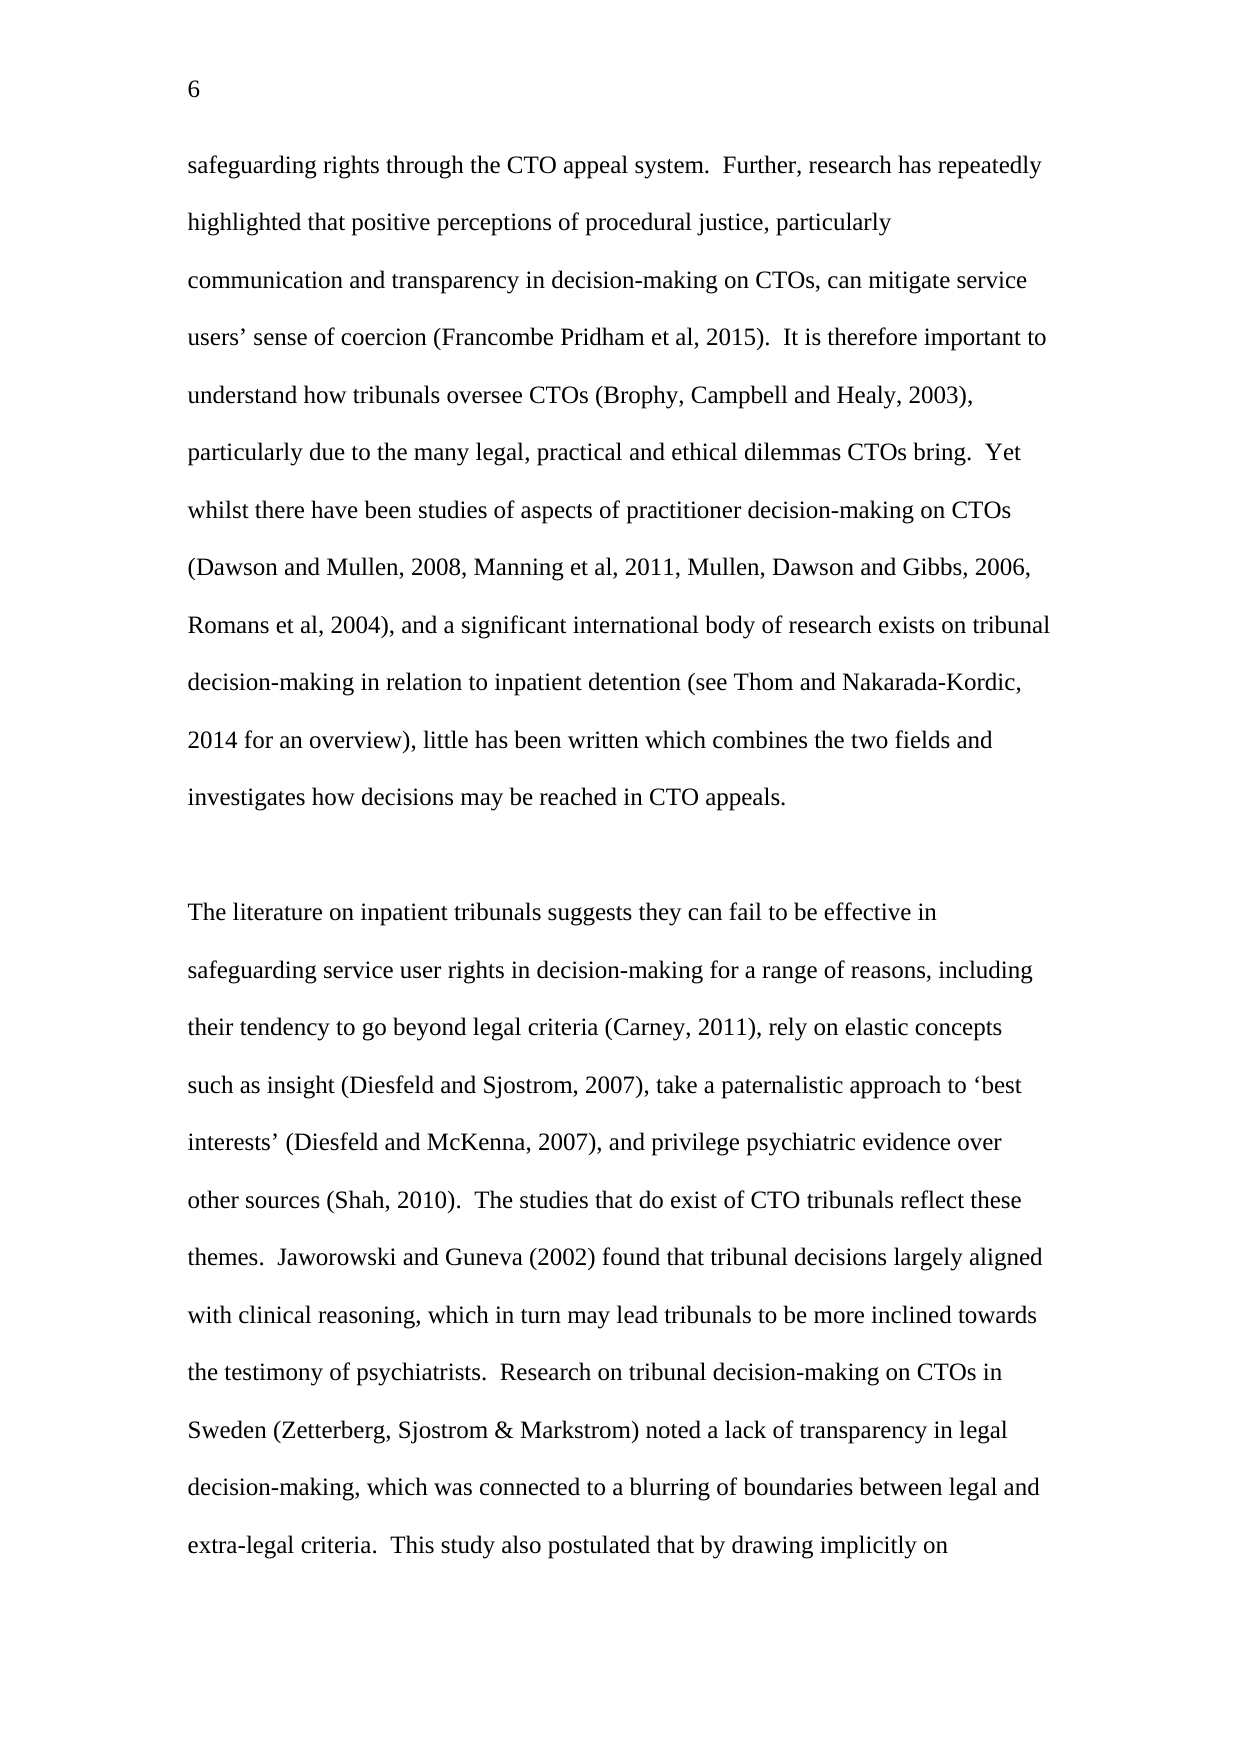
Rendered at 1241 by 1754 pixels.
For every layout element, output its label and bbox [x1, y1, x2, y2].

text [187, 897, 1053, 1559]
text [187, 150, 1053, 811]
